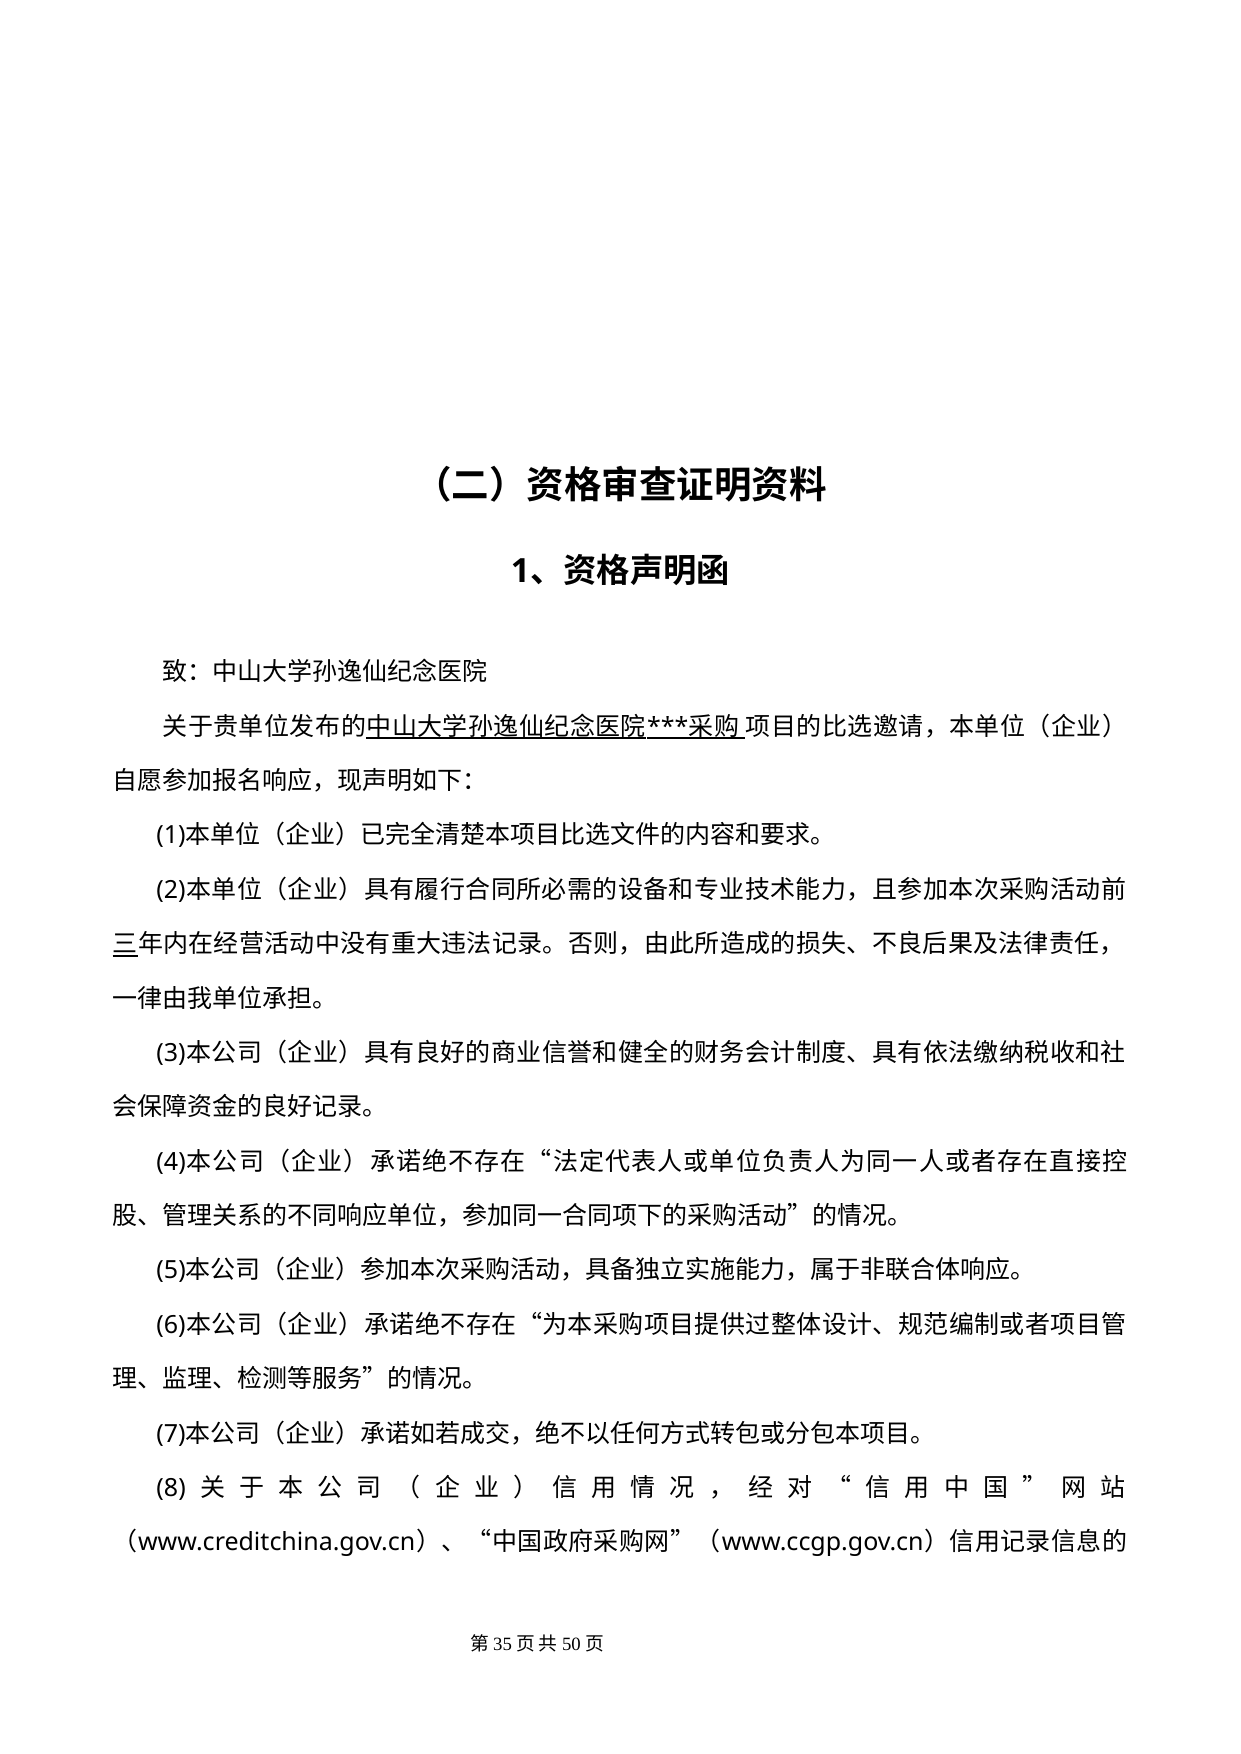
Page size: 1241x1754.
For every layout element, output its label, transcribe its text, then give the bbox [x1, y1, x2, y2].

text (5)本公司（企业）参加本次采购活动，具备独立实施能力，属于非联合体响应。 [112, 1250, 1128, 1286]
text 关于贵单位发布的中山大学孙逸仙纪念医院***采购 项目的比选邀请，本单位（企业）自愿参加报名响应，现声明如下： [112, 706, 1128, 797]
text 致：中山大学孙逸仙纪念医院 [112, 652, 1128, 688]
text （二）资格审查证明资料 [112, 454, 1128, 509]
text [112, 1467, 1128, 1558]
text (7)本公司（企业）承诺如若成交，绝不以任何方式转包或分包本项目。 [112, 1413, 1128, 1449]
text (3)本公司（企业）具有良好的商业信誉和健全的财务会计制度、具有依法缴纳税收和社会保障资金的良好记录。 [112, 1032, 1128, 1123]
text (4)本公司（企业）承诺绝不存在“法定代表人或单位负责人为同一人或者存在直接控股、管理关系的不同响应单位，参加同一合同项下的采购活动”的情况。 [112, 1141, 1128, 1232]
text (1)本单位（企业）已完全清楚本项目比选文件的内容和要求。 [112, 815, 1128, 851]
text (2)本单位（企业）具有履行合同所必需的设备和专业技术能力，且参加本次采购活动前三年内在经营活动中没有重大违法记录。否则，由此所造成的损失、不良后果及法律责任，一律由我单位承担。 [112, 869, 1128, 1014]
text (6)本公司（企业）承诺绝不存在“为本采购项目提供过整体设计、规范编制或者项目管理、监理、检测等服务”的情况。 [112, 1304, 1128, 1395]
text 1、资格声明函 [112, 536, 1128, 601]
